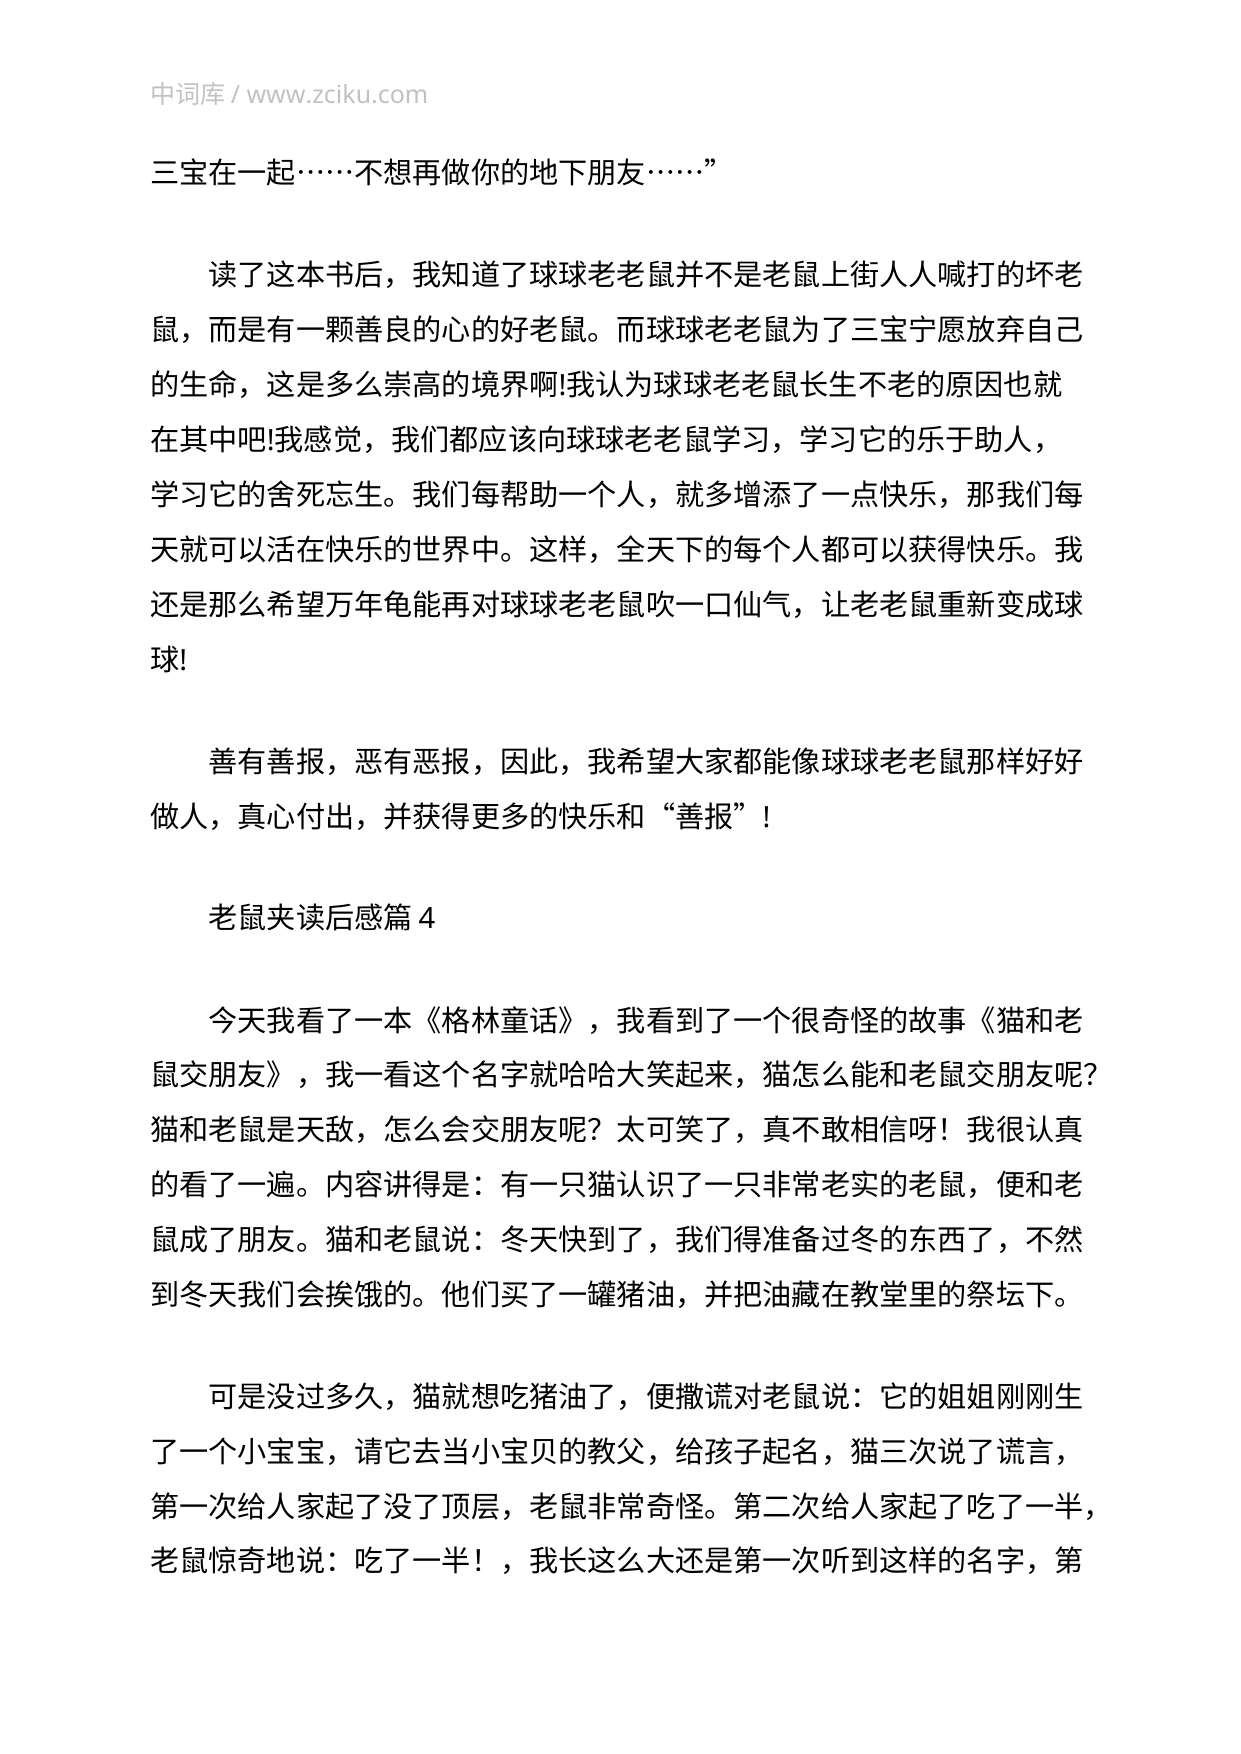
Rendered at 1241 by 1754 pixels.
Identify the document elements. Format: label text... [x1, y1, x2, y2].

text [150, 150, 1090, 192]
text 老鼠夹读后感篇4 [150, 895, 1090, 937]
text 善有善报，恶有恶报，因此，我希望大家都能像球球老老鼠那样好好做人，真心付出，并获得更多的快乐和“善报”! [150, 738, 1090, 836]
text 读了这本书后，我知道了球球老老鼠并不是老鼠上街人人喊打的坏老鼠，而是有一颗善良的心的好老鼠。而球球老老鼠为了三宝宁愿放弃自己的生命，这是多么崇高的境界啊!我认为球球老老鼠长生不老的原因也就在其中吧!我感觉，我们都应该向球球老老鼠学习，学习它的乐于助人，学习它的舍死忘生。我们每帮助一个人，就多增添了一点快乐，那我们每天就可以活在快乐的世界中。这样，全天下的每个人都可以获得快乐。我还是那么希望万年龟能再对球球老老鼠吹一口仙气，让老老鼠重新变成球球! [150, 252, 1090, 679]
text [150, 1373, 1090, 1580]
text 今天我看了一本《格林童话》，我看到了一个很奇怪的故事《猫和老鼠交朋友》，我一看这个名字就哈哈大笑起来，猫怎么能和老鼠交朋友呢？猫和老鼠是天敌，怎么会交朋友呢？太可笑了，真不敢相信呀！我很认真的看了一遍。内容讲得是：有一只猫认识了一只非常老实的老鼠，便和老鼠成了朋友。猫和老鼠说：冬天快到了，我们得准备过冬的东西了，不然到冬天我们会挨饿的。他们买了一罐猪油，并把油藏在教堂里的祭坛下。 [150, 997, 1090, 1314]
